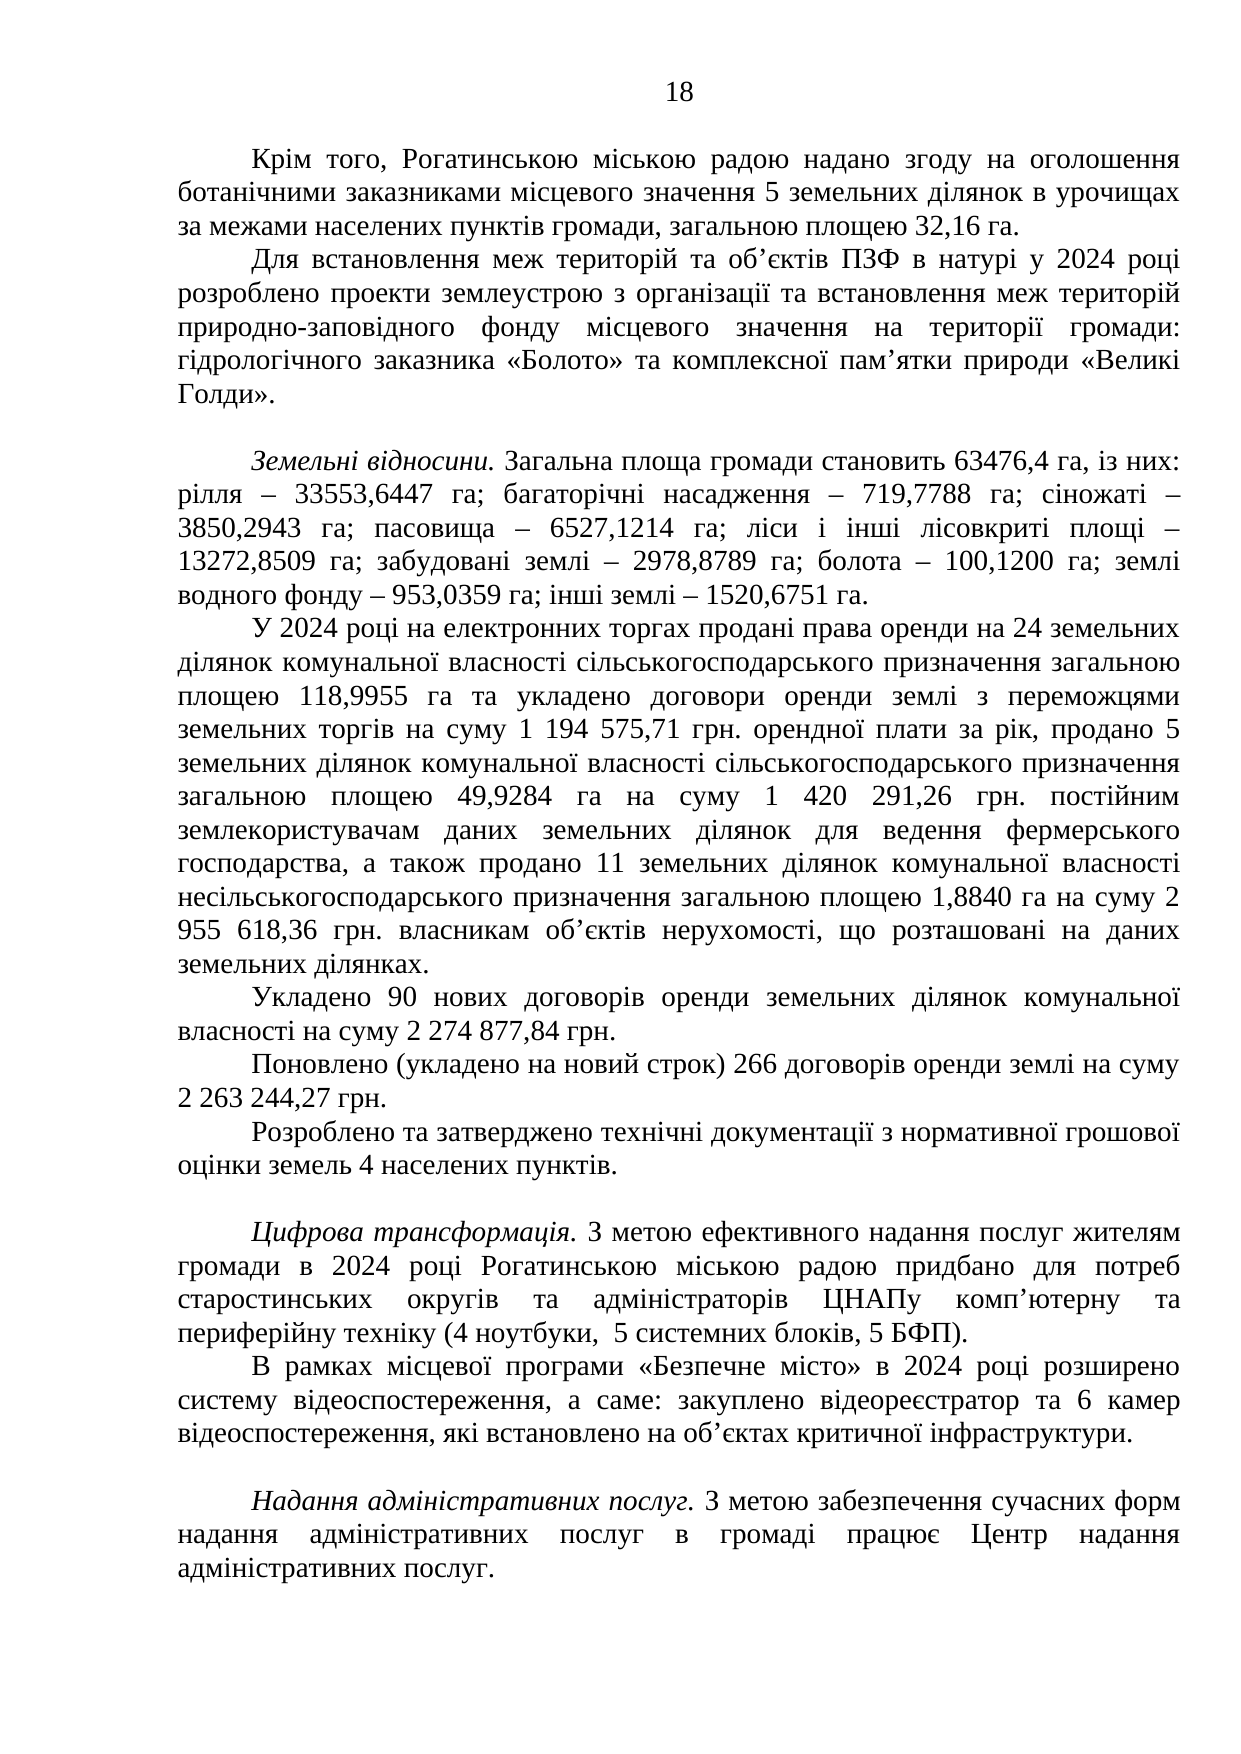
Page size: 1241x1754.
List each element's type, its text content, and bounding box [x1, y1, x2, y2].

text Для встановлення меж територій та об’єктів ПЗФ в натурі у 2024 році розроблено проекти землеустрою з організації та встановлення меж територій природно-заповідного фонду місцевого значення на території громади: гідрологічного заказника «Болото» та комплексної пам’ятки природи «Великі Голди». [177, 242, 1181, 409]
text Земельні відносини. Загальна площа громади становить 63476,4 га, із них: рілля – 33553,6447 га; багаторічні насадження – 719,7788 га; сіножаті – 3850,2943 га; пасовища – 6527,1214 га; ліси і інші лісовкриті площі – 13272,8509 га; забудовані землі – 2978,8789 га; болота – 100,1200 га; землі водного фонду – 953,0359 га; інші землі – 1520,6751 га. [177, 443, 1181, 611]
text Поновлено (укладено на новий строк) 266 договорів оренди землі на суму 2 263 244,27 грн. [177, 1047, 1181, 1114]
text Укладено 90 нових договорів оренди земельних ділянок комунальної власності на суму 2 274 877,84 грн. [177, 979, 1181, 1047]
text У 2024 році на електронних торгах продані права оренди на 24 земельних ділянок комунальної власності сільськогосподарського призначення загальною площею 118,9955 га та укладено договори оренди землі з переможцями земельних торгів на суму 1 194 575,71 грн. орендної плати за рік, продано 5 земельних ділянок комунальної власності сільськогосподарського призначення загальною площею 49,9284 га на суму 1 420 291,26 грн. постійним землекористувачам даних земельних ділянок для ведення фермерського господарства, а також продано 11 земельних ділянок комунальної власності несільськогосподарського призначення загальною площею 1,8840 га на суму 2 955 618,36 грн. власникам об’єктів нерухомості, що розташовані на даних земельних ділянках. [177, 611, 1181, 979]
text В рамках місцевої програми «Безпечне місто» в 2024 році розширено систему відеоспостереження, а саме: закуплено відеореєстратор та 6 камер відеоспостереження, які встановлено на об’єктах критичної інфраструктури. [177, 1348, 1181, 1449]
text Надання адміністративних послуг. З метою забезпечення сучасних форм надання адміністративних послуг в громаді працює Центр надання адміністративних послуг. [177, 1483, 1181, 1583]
text Крім того, Рогатинською міською радою надано згоду на оголошення ботанічними заказниками місцевого значення 5 земельних ділянок в урочищах за межами населених пунктів громади, загальною площею 32,16 га. [177, 141, 1181, 242]
text Цифрова трансформація. З метою ефективного надання послуг жителям громади в 2024 році Рогатинською міською радою придбано для потреб старостинських округів та адміністраторів ЦНАПу комп’ютерну та периферійну техніку (4 ноутбуки, 5 системних блоків, 5 БФП). [177, 1214, 1181, 1348]
text Розроблено та затверджено технічні документації з нормативної грошової оцінки земель 4 населених пунктів. [177, 1114, 1181, 1181]
